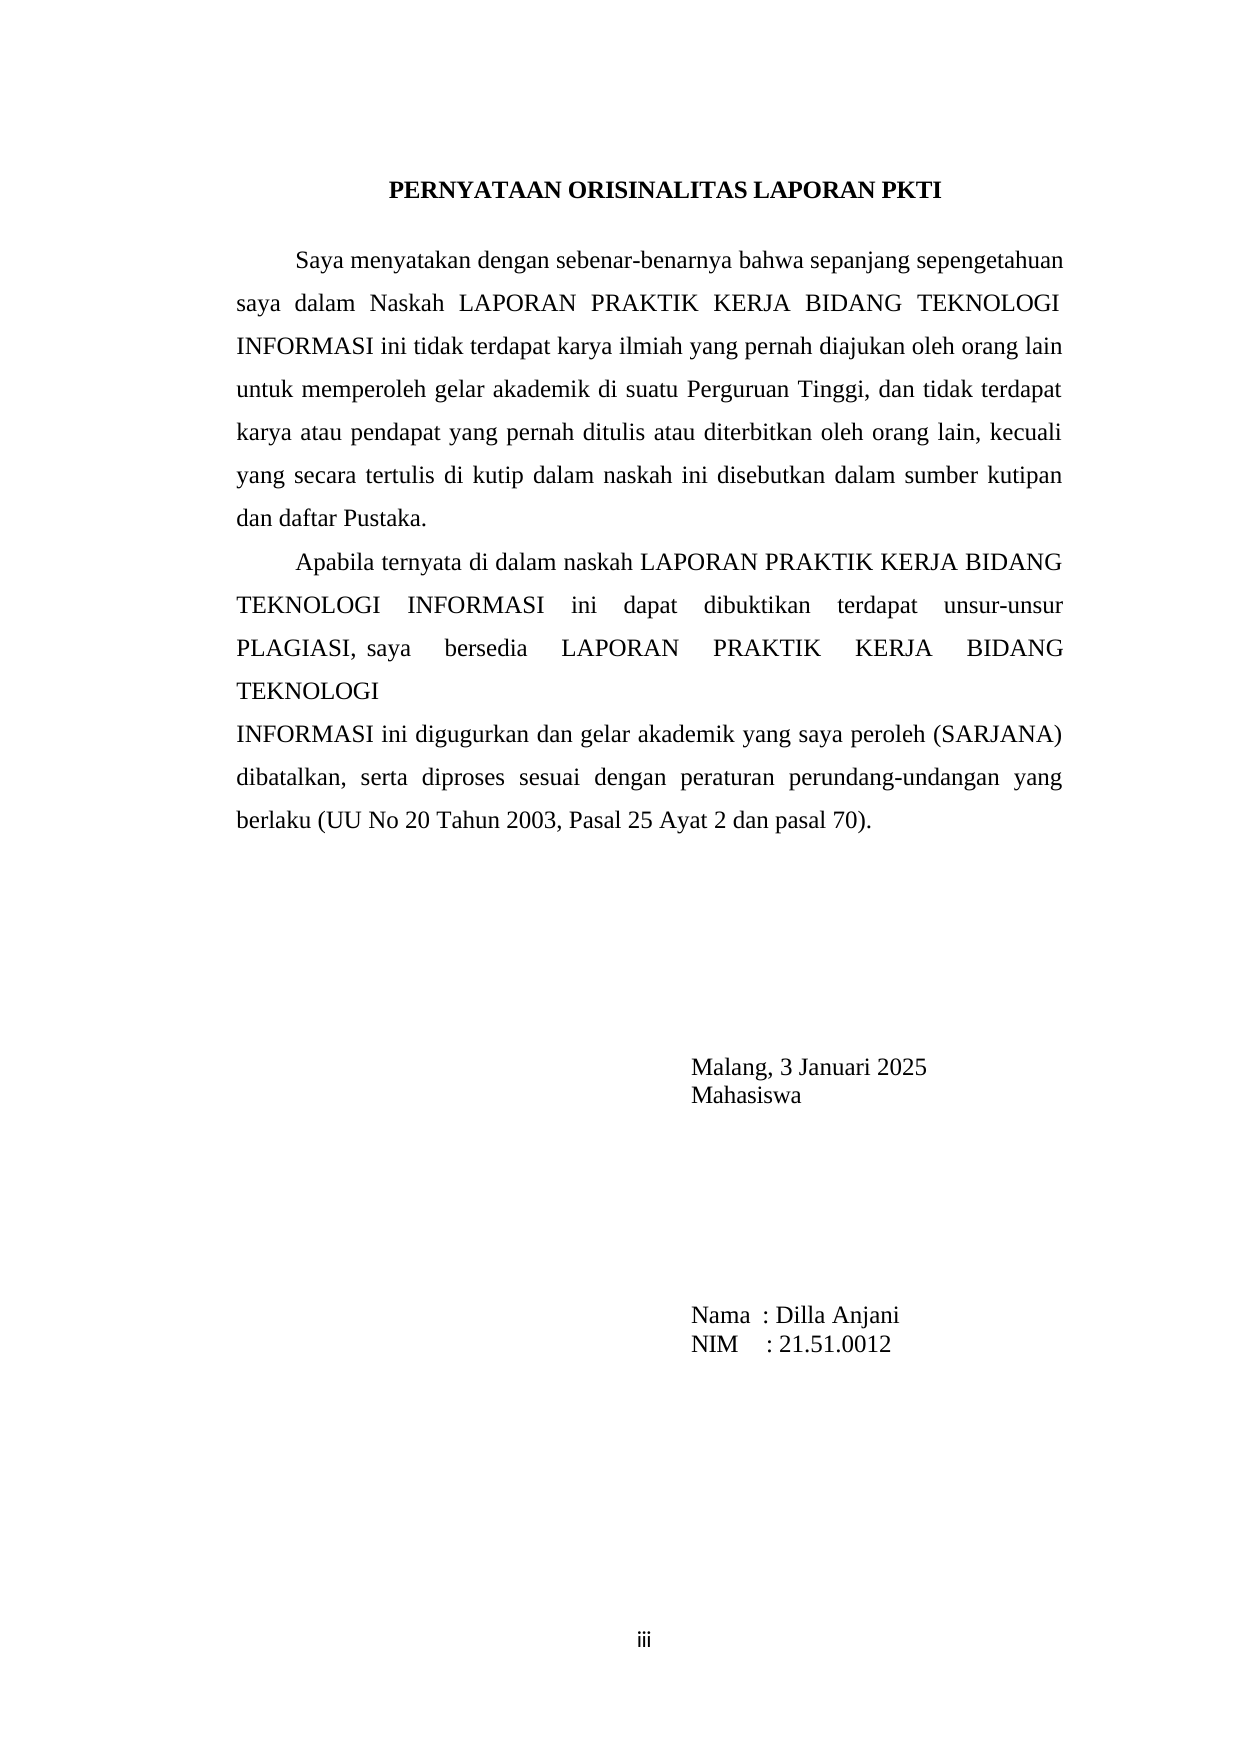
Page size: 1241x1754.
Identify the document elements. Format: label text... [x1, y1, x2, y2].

text INFORMASI ini tidak terdapat karya ilmiah yang pernah diajukan oleh orang lain untuk memperoleh gelar akademik di suatu Perguruan Tinggi, dan tidak terdapat karya atau pendapat yang pernah ditulis atau diterbitkan oleh orang lain, kecuali yang secara tertulis di kutip dalam naskah ini disebutkan dalam sumber kutipan dan daftar Pustaka. [236, 331, 1063, 532]
subtitle PERNYATAAN ORISINALITAS LAPORAN PKTI [252, 175, 959, 204]
table_cell Nama : Dilla Anjani NIM : 21.51.0012 [686, 1206, 1056, 1360]
text INFORMASI ini digugurkan dan gelar akademik yang saya peroleh (SARJANA) dibatalkan, serta diproses sesuai dengan peraturan perundang-undangan yang berlaku (UU No 20 Tahun 2003, Pasal 25 Ayat 2 dan pasal 70). [236, 719, 1063, 834]
text Saya menyatakan dengan sebenar-benarnya bahwa sepanjang sepengetahuan saya dalam Naskah LAPORAN PRAKTIK KERJA BIDANG TEKNOLOGI [236, 245, 1063, 317]
table_header Malang, 3 Januari 2025 Mahasiswa [686, 1052, 1056, 1206]
text Apabila ternyata di dalam naskah LAPORAN PRAKTIK KERJA BIDANG TEKNOLOGI INFORMASI ini dapat dibuktikan terdapat unsur-unsur PLAGIASI, saya bersedia LAPORAN PRAKTIK KERJA BIDANG TEKNOLOGI [236, 547, 1063, 705]
